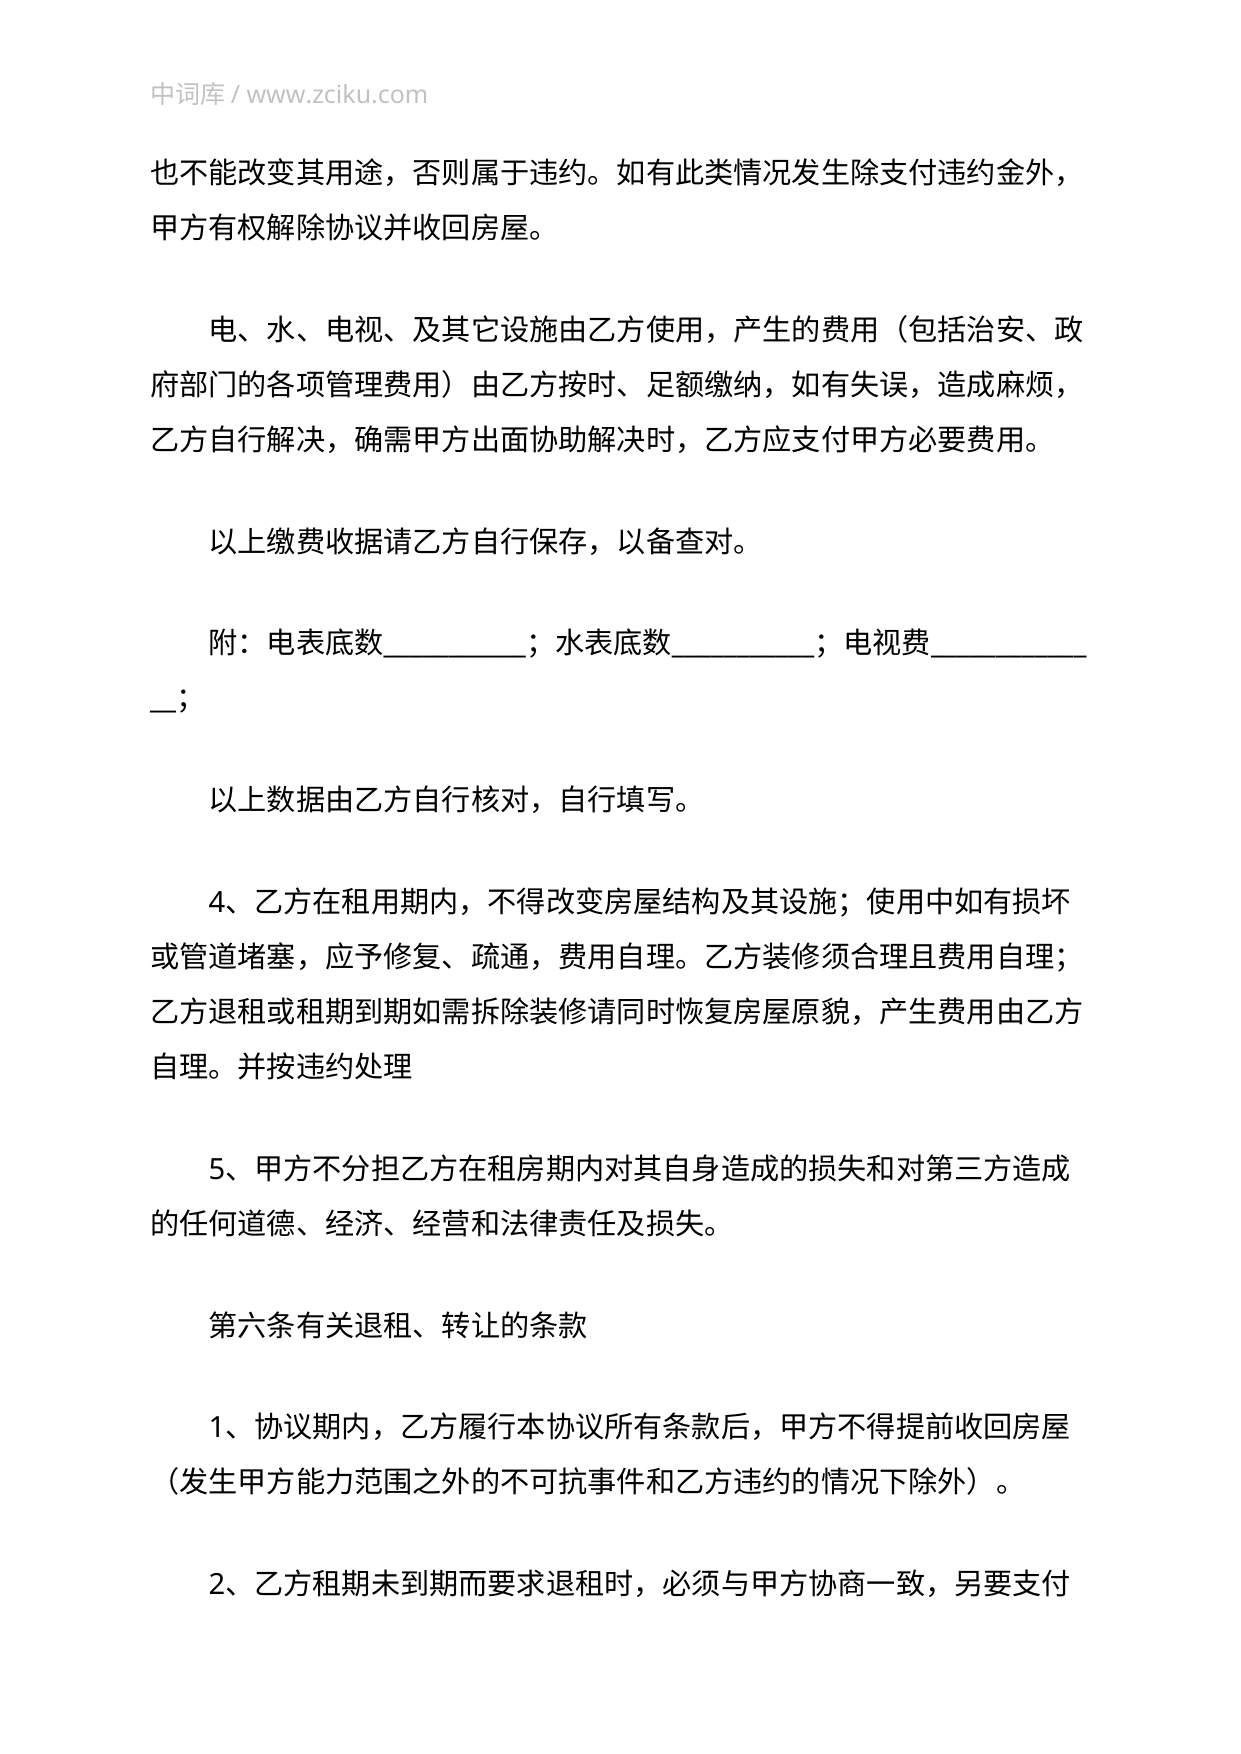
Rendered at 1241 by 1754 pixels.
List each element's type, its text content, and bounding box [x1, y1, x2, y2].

text 电、水、电视、及其它设施由乙方使用，产生的费用（包括治安、政府部门的各项管理费用）由乙方按时、足额缴纳，如有失误，造成麻烦，乙方自行解决，确需甲方出面协助解决时，乙方应支付甲方必要费用。 [150, 307, 1090, 459]
text 第六条有关退租、转让的条款 [150, 1302, 1090, 1344]
text 以上缴费收据请乙方自行保存，以备查对。 [150, 518, 1090, 561]
text 1、协议期内，乙方履行本协议所有条款后，甲方不得提前收回房屋（发生甲方能力范围之外的不可抗事件和乙方违约的情况下除外）。 [150, 1404, 1090, 1501]
text 以上数据由乙方自行核对，自行填写。 [150, 777, 1090, 819]
text 5、甲方不分担乙方在租房期内对其自身造成的损失和对第三方造成的任何道德、经济、经营和法律责任及损失。 [150, 1145, 1090, 1243]
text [150, 1561, 1090, 1603]
text 附：电表底数___________；水表底数___________；电视费______________； [150, 620, 1090, 717]
text 4、乙方在租用期内，不得改变房屋结构及其设施；使用中如有损坏或管道堵塞，应予修复、疏通，费用自理。乙方装修须合理且费用自理；乙方退租或租期到期如需拆除装修请同时恢复房屋原貌，产生费用由乙方自理。并按违约处理 [150, 879, 1090, 1086]
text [150, 150, 1090, 247]
